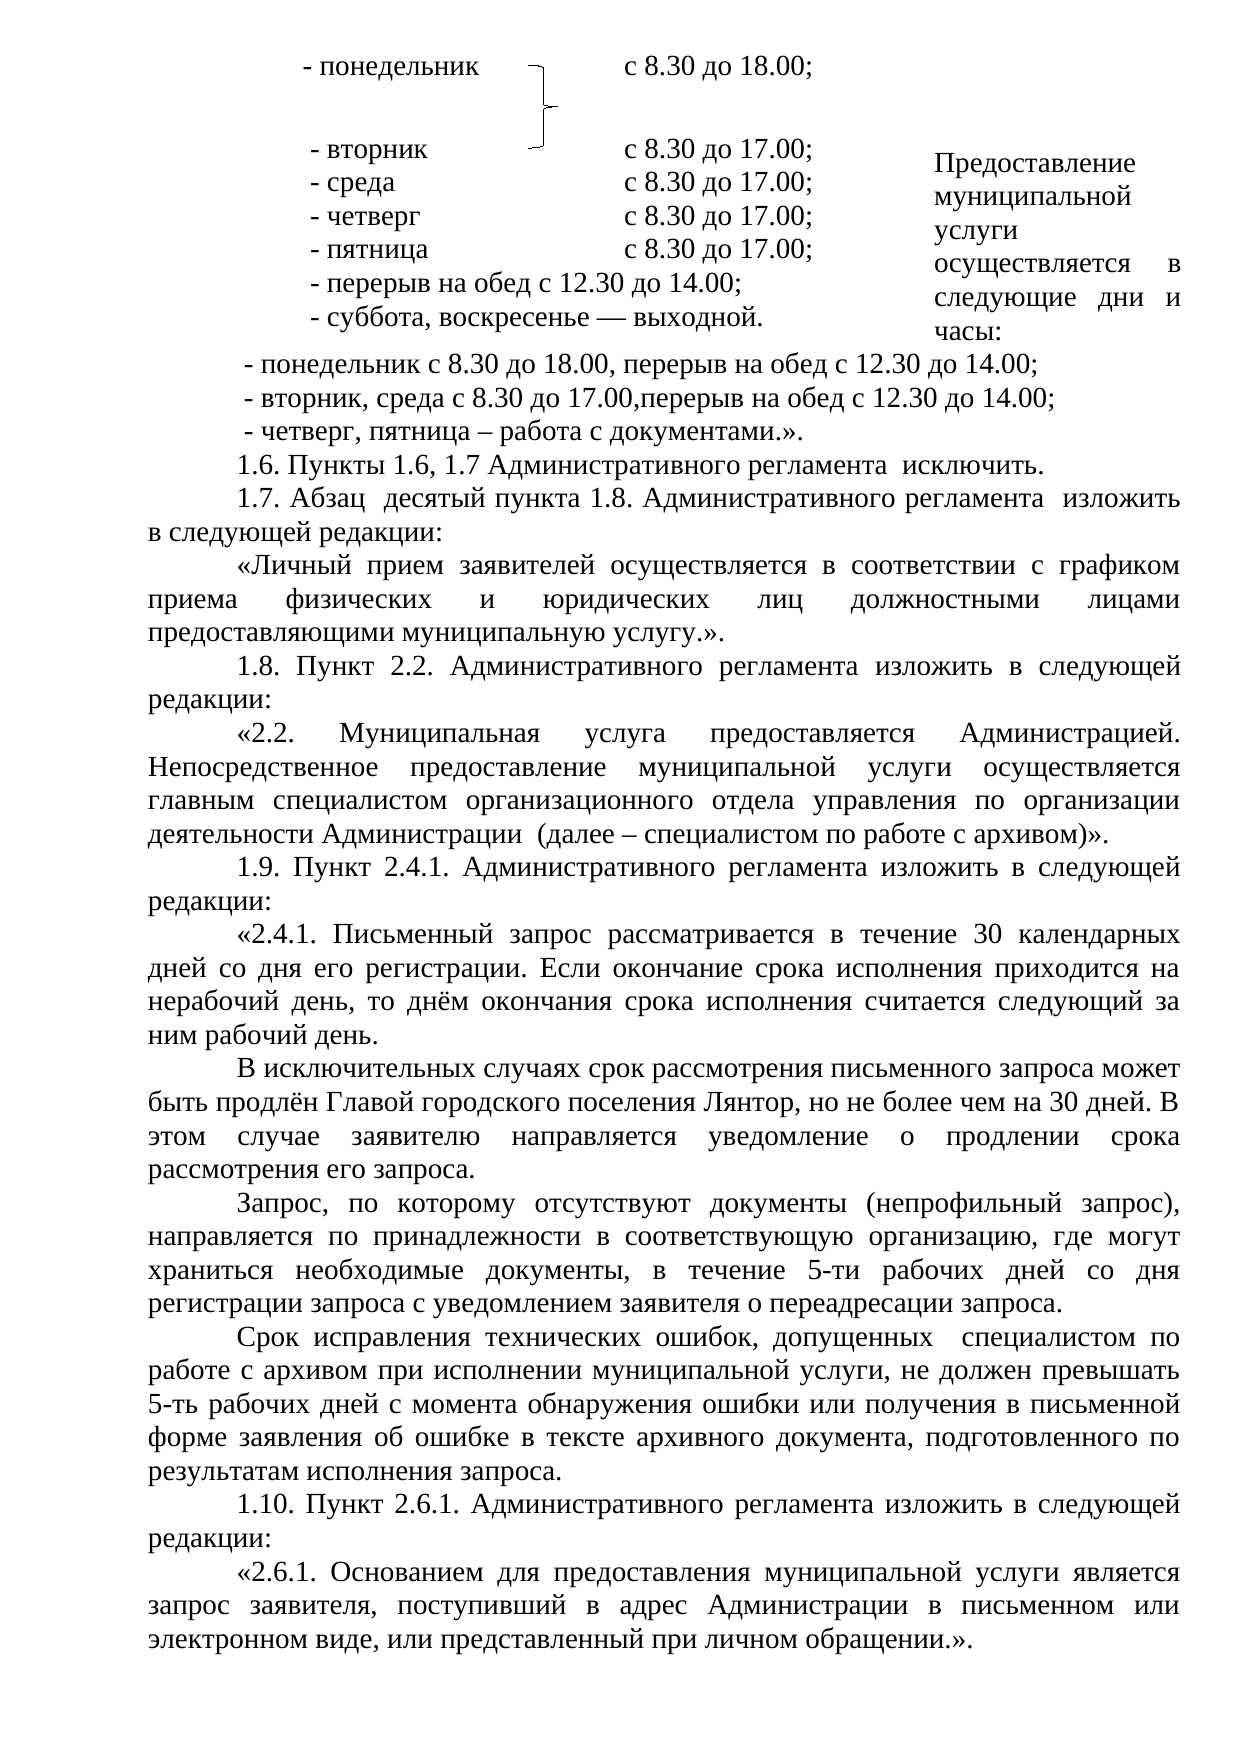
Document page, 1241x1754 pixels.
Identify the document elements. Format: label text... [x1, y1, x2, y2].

text «Личный прием заявителей осуществляется в соответствии с графиком приема физических и юридических лиц должностными лицами предоставляющими муниципальную услугу.». [148, 547, 1181, 648]
text 1.8. Пункт 2.2. Административного регламента изложить в следующей редакции: [148, 648, 1181, 715]
text Срок исправления технических ошибок, допущенных специалистом по работе с архивом при исполнении муниципальной услуги, не должен превышать 5-ть рабочих дней с момента обнаружения ошибки или получения в письменной форме заявления об ошибке в тексте архивного документа, подготовленного по результатам исполнения запроса. [148, 1319, 1181, 1487]
text 1.6. Пункты 1.6, 1.7 Административного регламента исключить. [236, 447, 1181, 480]
table_cell - пятница [203, 232, 524, 265]
text - понедельник с 8.30 до 18.00, перерыв на обед с 12.30 до 14.00; [148, 346, 1181, 380]
table_cell - четверг [203, 198, 524, 232]
text - четверг, пятница – работа с документами.». [148, 413, 1181, 447]
list «2.2. Муниципальная услуга предоставляется Администрацией. Непосредственное предоставление муниципальной услуги осуществляется главным специалистом организационного отдела управления по организации деятельности Администрации (далее – специалистом по работе с архивом)». [148, 715, 1181, 849]
table_cell - среда [203, 165, 524, 198]
text В исключительных случаях срок рассмотрения письменного запроса может быть продлён Главой городского поселения Лянтор, но не более чем на 30 дней. В этом случае заявителю направляется уведомление о продлении срока рассмотрения его запроса. [148, 1051, 1181, 1185]
table_header с 8.30 до 18.00; [524, 48, 915, 131]
table_cell с 8.30 до 17.00; [524, 165, 915, 198]
table_cell - суббота, воскресенье — выходной. [203, 299, 915, 332]
table_cell - вторник [203, 131, 524, 164]
list 1.9. Пункт 2.4.1. Административного регламента изложить в следующей редакции: [148, 849, 1181, 916]
text - вторник, среда с 8.30 до 17.00,перерыв на обед с 12.30 до 14.00; [148, 380, 1181, 413]
table_cell с 8.30 до 17.00; [524, 131, 915, 164]
table_header - понедельник [203, 48, 524, 131]
table_cell с 8.30 до 17.00; [524, 198, 915, 232]
text «2.6.1. Основанием для предоставления муниципальной услуги является запрос заявителя, поступивший в адрес Администрации в письменном или электронном виде, или представленный при личном обращении.». [148, 1554, 1181, 1654]
text «2.4.1. Письменный запрос рассматривается в течение 30 календарных дней со дня его регистрации. Если окончание срока исполнения приходится на нерабочий день, то днём окончания срока исполнения считается следующий за ним рабочий день. [148, 916, 1181, 1051]
text 1.7. Абзац десятый пункта 1.8. Административного регламента изложить в следующей редакции: [148, 480, 1181, 547]
text Запрос, по которому отсутствуют документы (непрофильный запрос), направляется по принадлежности в соответствующую организацию, где могут храниться необходимые документы, в течение 5-ти рабочих дней со дня регистрации запроса с уведомлением заявителя о переадресации запроса. [148, 1185, 1181, 1319]
table_cell с 8.30 до 17.00; [524, 232, 915, 265]
text 1.10. Пункт 2.6.1. Административного регламента изложить в следующей редакции: [148, 1487, 1181, 1554]
text Предоставление муниципальной услуги осуществляется в следующие дни и часы: [148, 145, 1181, 346]
table_cell - перерыв на обед с 12.30 до 14.00; [203, 265, 915, 299]
